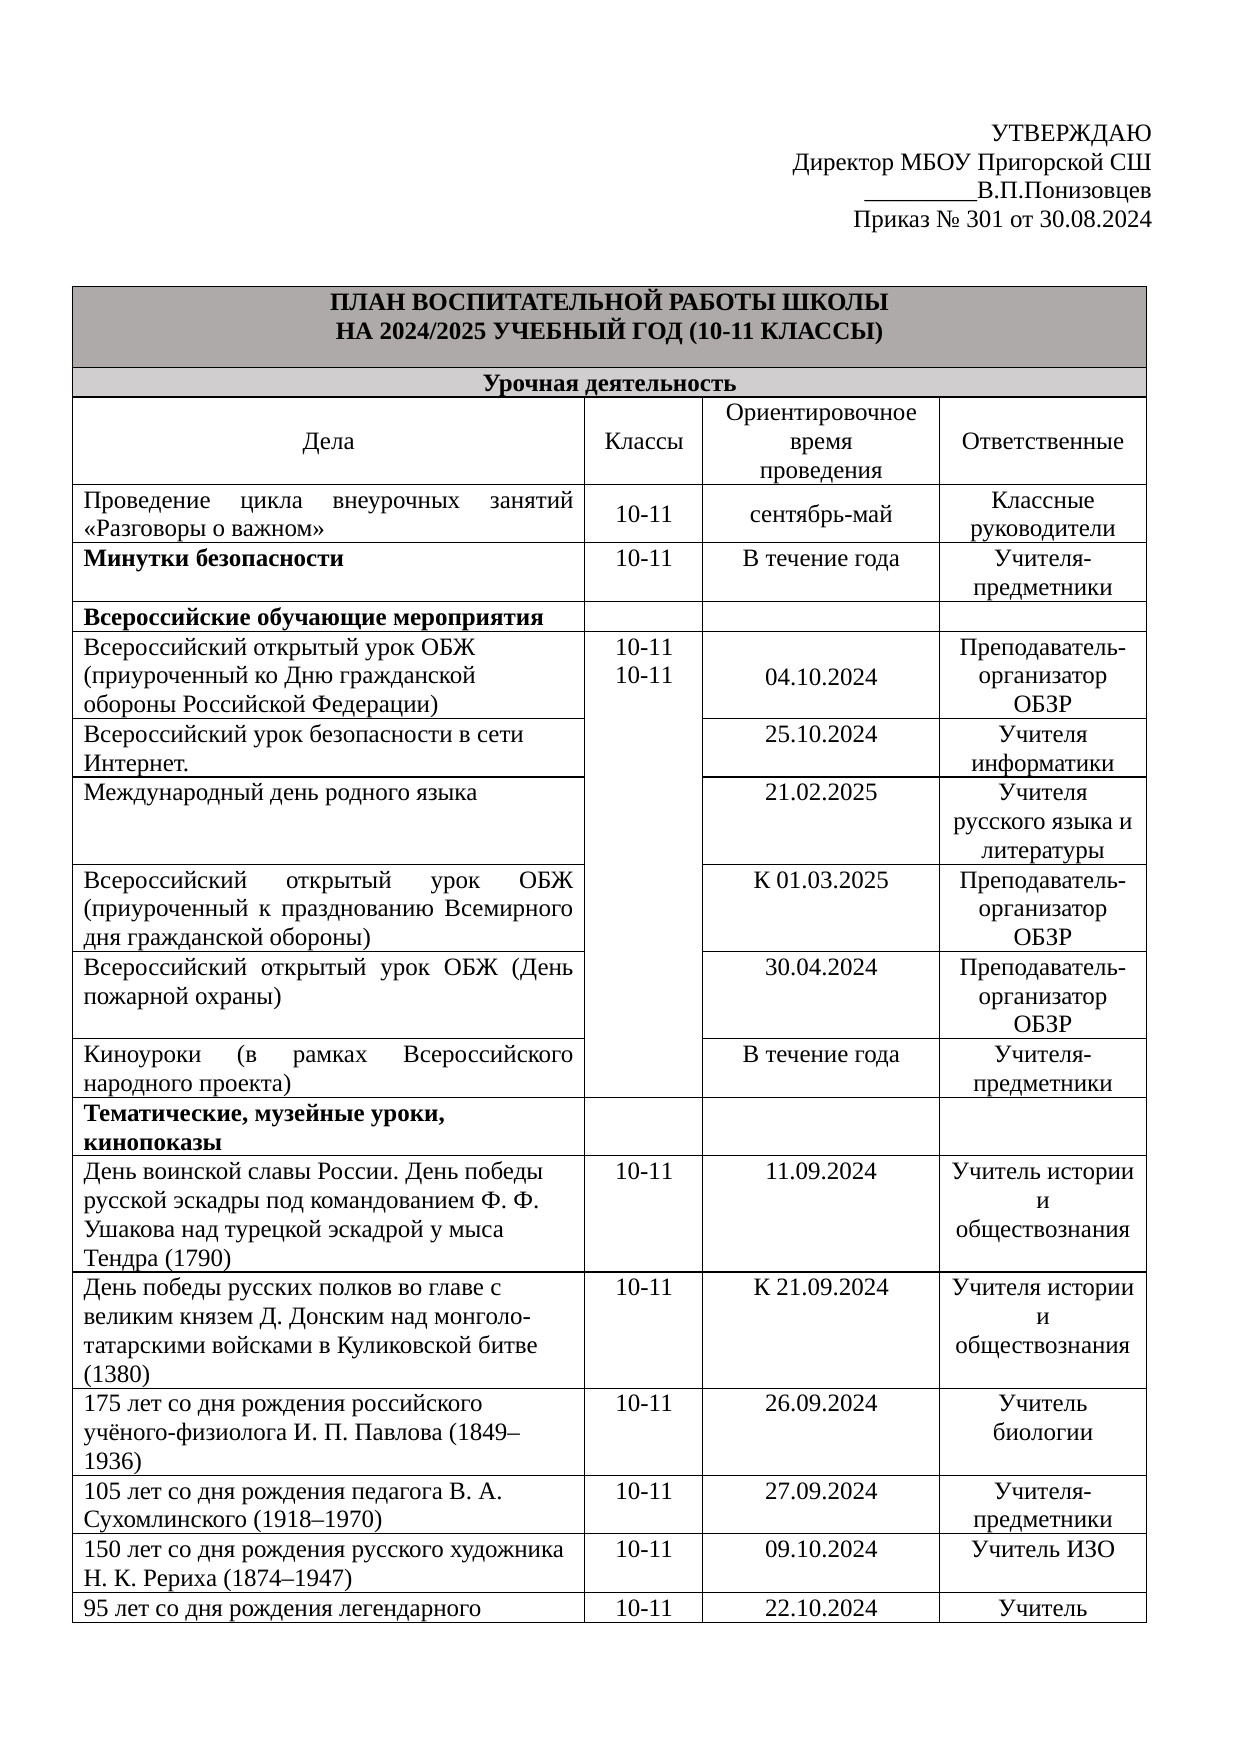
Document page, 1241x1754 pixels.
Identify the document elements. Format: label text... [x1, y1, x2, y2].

text _________В.П.Понизовцев [177, 176, 1152, 204]
table_cell 105 лет со дня рождения педагога В. А. Сухомлинского (1918–1970) [73, 1476, 584, 1533]
table_cell Урочная деятельность [73, 368, 1146, 396]
table_cell Учителя-предметники [940, 1476, 1146, 1533]
table_cell [703, 1098, 939, 1155]
table_cell Ответственные [940, 398, 1146, 484]
table_cell Преподаватель-организатор ОБЗР [940, 952, 1146, 1038]
table_cell Учителя информатики [940, 719, 1146, 776]
table_cell Классы [585, 398, 702, 484]
table_cell Международный день родного языка [73, 778, 584, 864]
table_cell В течение года [703, 543, 939, 601]
table_cell [940, 602, 1146, 631]
table_cell 10-11 [585, 1389, 702, 1475]
table_cell 10-11 [585, 485, 702, 542]
table_cell 10-11 [585, 543, 702, 601]
table_cell Киноуроки (в рамках Всероссийского народного проекта) [73, 1039, 584, 1097]
table_cell [585, 602, 702, 631]
table_header План воспитательной работы школы на 2024/2025 учебный год (10-11 классы) [73, 287, 1146, 367]
table_cell Преподаватель-организатор ОБЗР [940, 632, 1146, 718]
table_cell Классные руководители [940, 485, 1146, 542]
table_cell 10-11 [585, 1534, 702, 1592]
table_cell К 21.09.2024 [703, 1273, 939, 1387]
table_cell Учитель физкультуры [940, 1593, 1146, 1622]
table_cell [73, 1593, 584, 1622]
table_cell 21.02.2025 [703, 778, 939, 864]
table_cell 11.09.2024 [703, 1156, 939, 1271]
table_cell 150 лет со дня рождения русского художника Н. К. Рериха (1874–1947) [73, 1534, 584, 1592]
table_cell Минутки безопасности [73, 543, 584, 601]
table_cell 30.04.2024 [703, 952, 939, 1038]
table_cell Учитель биологии [940, 1389, 1146, 1475]
text Директор МБОУ Пригорской СШ [177, 147, 1152, 176]
text Приказ № 301 от 30.08.2024 [177, 204, 1152, 233]
table_cell 22.10.2024 [703, 1593, 939, 1622]
table_cell сентябрь-май [703, 485, 939, 542]
table_cell 175 лет со дня рождения российского учёного-физиолога И. П. Павлова (1849–1936) [73, 1389, 584, 1475]
table_cell К 01.03.2025 [703, 865, 939, 951]
table_cell 25.10.2024 [703, 719, 939, 776]
table_cell Проведение цикла внеурочных занятий «Разговоры о важном» [73, 485, 584, 542]
table_cell День воинской славы России. День победы русской эскадры под командованием Ф. Ф. Ушакова над турецкой эскадрой у мыса Тендра (1790) [73, 1156, 584, 1271]
table_cell Учителя истории и обществознания [940, 1273, 1146, 1387]
table_cell [703, 602, 939, 631]
table_cell Учитель истории и обществознания [940, 1156, 1146, 1271]
table_cell 10-11 [585, 1593, 702, 1622]
table_cell Всероссийский открытый урок ОБЖ (День пожарной охраны) [73, 952, 584, 1038]
text УТВЕРЖДАЮ [177, 118, 1152, 147]
table_cell Учителя-предметники [940, 543, 1146, 601]
table_cell [940, 1098, 1146, 1155]
table_cell [585, 1098, 702, 1155]
table_cell Всероссийский открытый урок ОБЖ (приуроченный к празднованию Всемирного дня гражданской обороны) [73, 865, 584, 951]
table_cell 10-11 [585, 1273, 702, 1387]
table_cell Учитель ИЗО [940, 1534, 1146, 1592]
table_cell 04.10.2024 [703, 632, 939, 718]
table_cell 10-11 [585, 1156, 702, 1271]
table_cell Дела [73, 398, 584, 484]
table_cell В течение года [703, 1039, 939, 1097]
table_cell Учителя-предметники [940, 1039, 1146, 1097]
table_cell 10-11 [585, 1476, 702, 1533]
table_cell Всероссийские обучающие мероприятия [73, 602, 584, 631]
table_cell 09.10.2024 [703, 1534, 939, 1592]
table_cell Тематические, музейные уроки, кинопоказы [73, 1098, 584, 1155]
table_cell 27.09.2024 [703, 1476, 939, 1533]
table_cell Преподаватель-организатор ОБЗР [940, 865, 1146, 951]
table_cell Ориентировочное время проведения [703, 398, 939, 484]
table_cell День победы русских полков во главе с великим князем Д. Донским над монголо-татарскими войсками в Куликовской битве (1380) [73, 1273, 584, 1387]
table_cell Всероссийский открытый урок ОБЖ (приуроченный ко Дню гражданской обороны Российской Федерации) [73, 632, 584, 718]
table_cell 10-11 10-11 [585, 632, 702, 1097]
table_cell Всероссийский урок безопасности в сети Интернет. [73, 719, 584, 776]
table_cell 26.09.2024 [703, 1389, 939, 1475]
table_cell Учителя русского языка и литературы [940, 778, 1146, 864]
